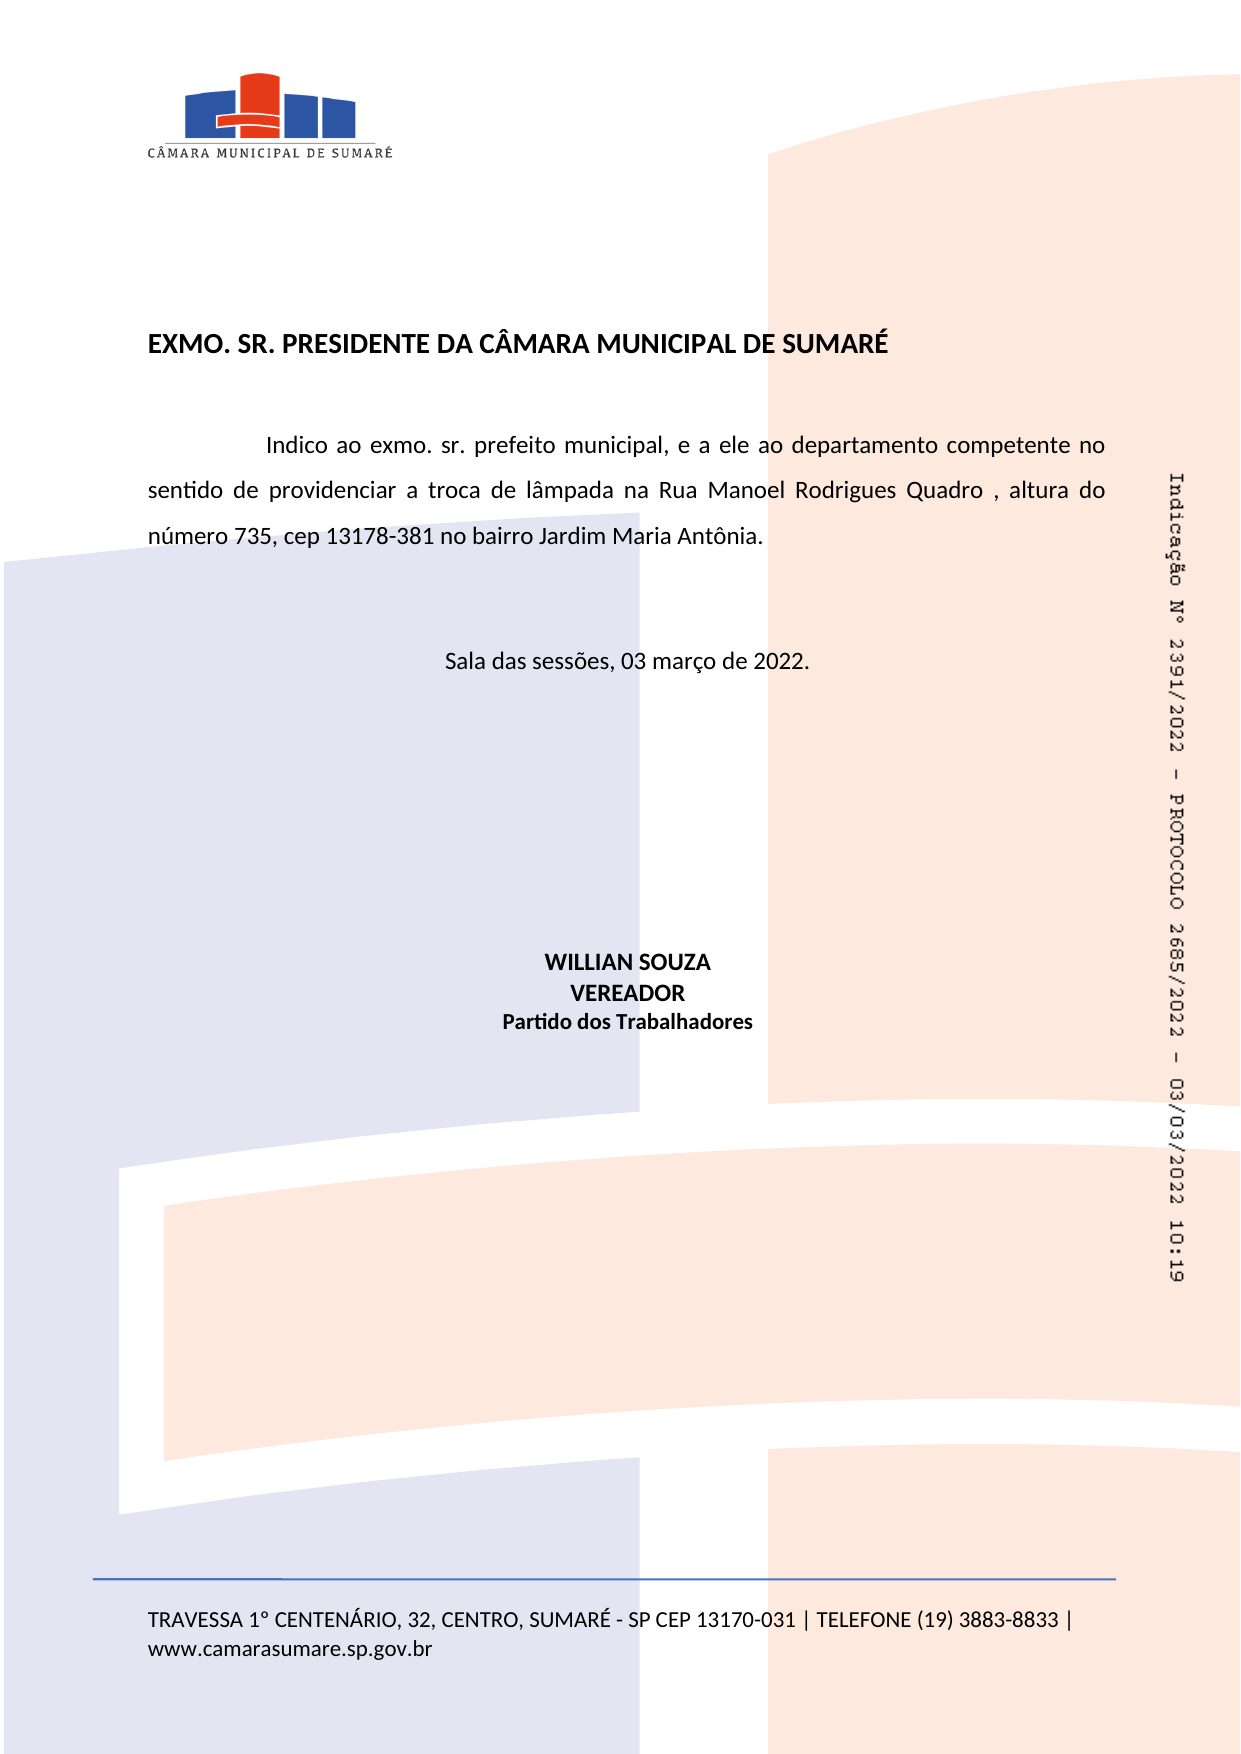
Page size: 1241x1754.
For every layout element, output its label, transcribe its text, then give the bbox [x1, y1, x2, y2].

text EXMO. SR. PRESIDENTE DA CÂMARA MUNICIPAL DE SUMARÉ [148, 325, 1107, 361]
text Sala das sessões, 03 março de 2022. [148, 645, 1107, 676]
text Indico ao exmo. sr. prefeito municipal, e a ele ao departamento competente no sentido de providenciar a troca de lâmpada na Rua Manoel Rodrigues Quadro , altura do número 735, cep 13178-381 no bairro Jardim Maria Antônia. [148, 429, 1107, 551]
text WILLIAN SOUZA [148, 946, 1107, 977]
text VEREADOR [148, 977, 1107, 1007]
picture [1142, 468, 1205, 1286]
picture [147, 73, 394, 160]
text Partido dos Trabalhadores [148, 1007, 1107, 1035]
